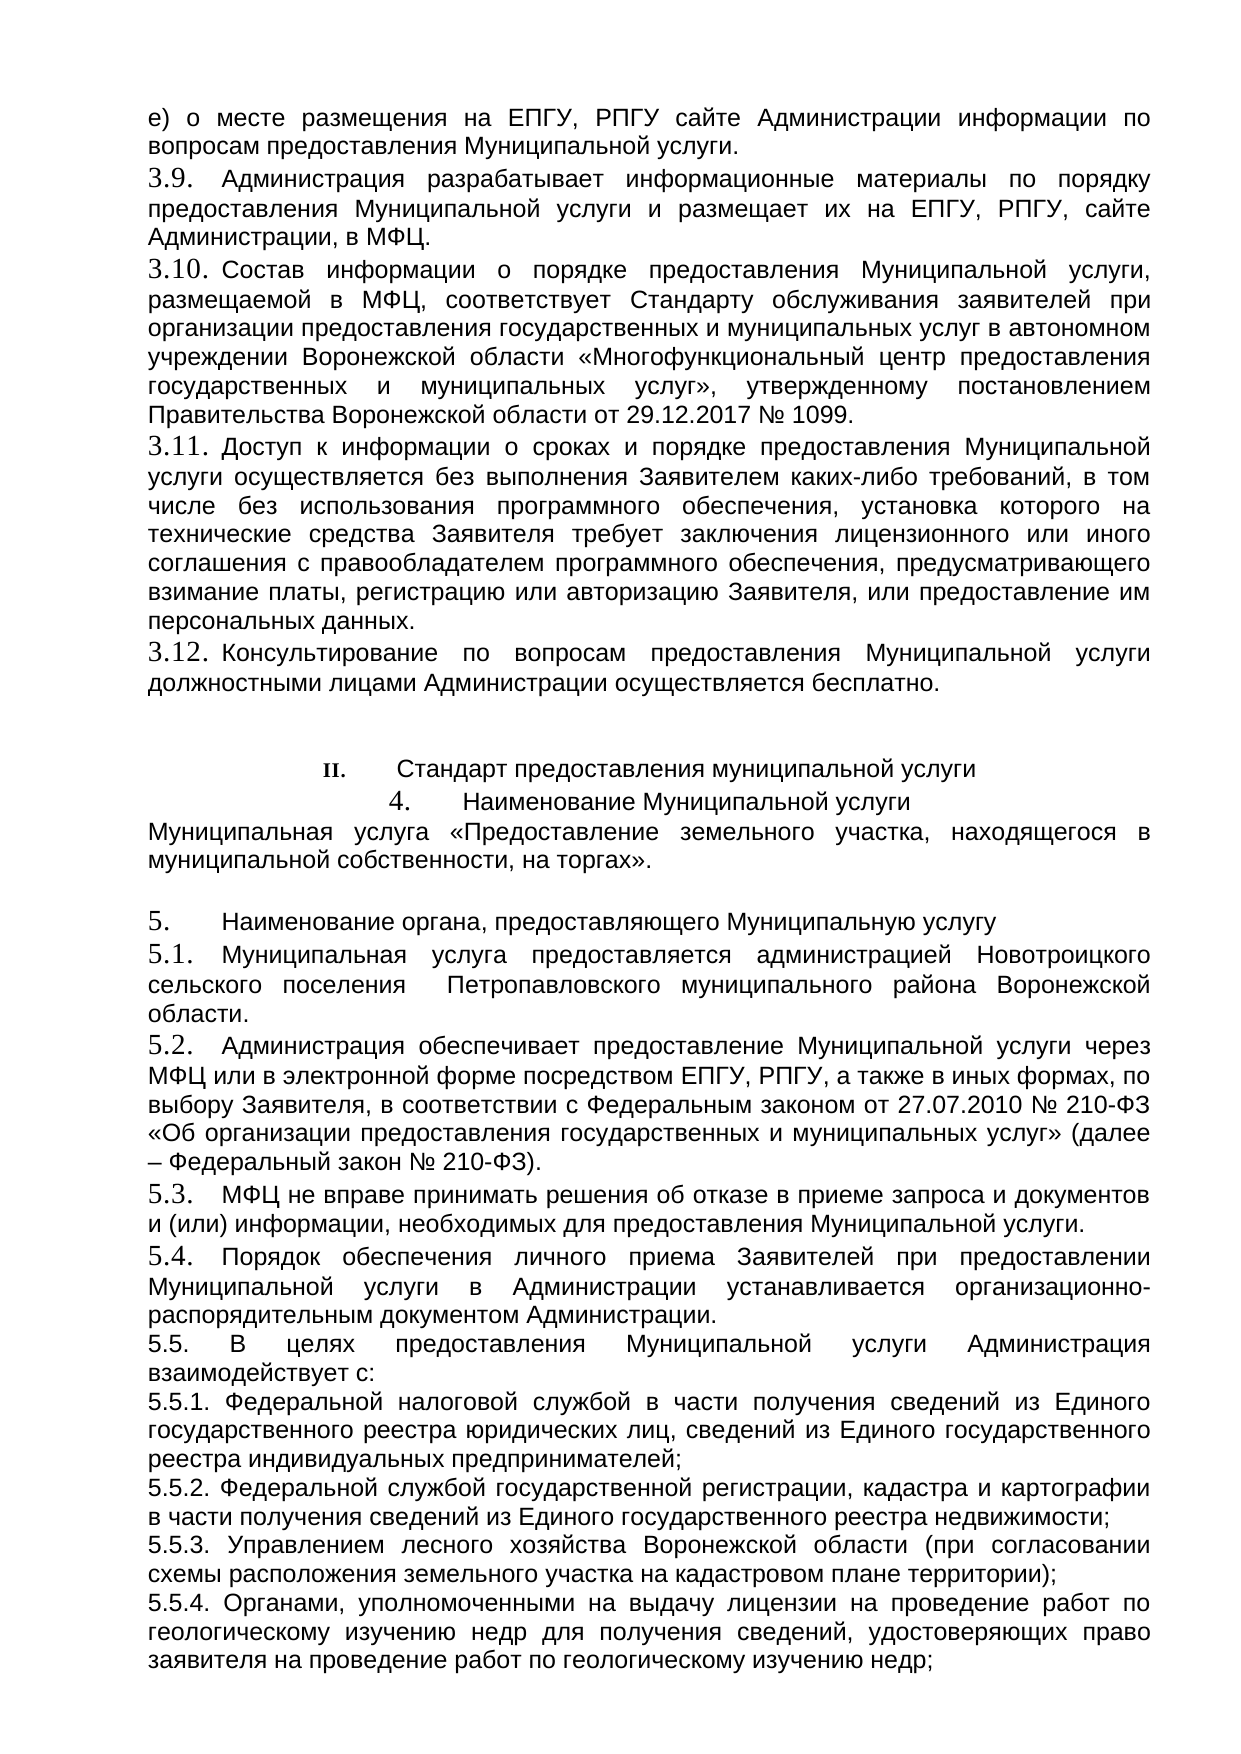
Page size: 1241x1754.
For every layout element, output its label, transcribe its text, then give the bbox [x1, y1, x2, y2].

text Муниципальная услуга «Предоставление земельного участка, находящегося в муниципальной собственности, на торгах». [148, 817, 1152, 874]
list Консультирование по вопросам предоставления Муниципальной услуги должностными лицами Администрации осуществляется бесплатно. [148, 634, 1152, 697]
text е) о месте размещения на ЕПГУ, РПГУ сайте Администрации информации по вопросам предоставления Муниципальной услуги. [148, 103, 1152, 160]
list Доступ к информации о сроках и порядке предоставления Муниципальной услуги осуществляется без выполнения Заявителем каких-либо требований, в том числе без использования программного обеспечения, установка которого на технические средства Заявителя требует заключения лицензионного или иного соглашения с правообладателем программного обеспечения, предусматривающего взимание платы, регистрацию или авторизацию Заявителя, или предоставление им персональных данных. [148, 428, 1152, 634]
list Наименование Муниципальной услуги [148, 783, 1152, 817]
list Администрация разрабатывает информационные материалы по порядку предоставления Муниципальной услуги и размещает их на ЕПГУ, РПГУ, сайте Администрации, в МФЦ. [148, 160, 1152, 251]
text 5.5.3. Управлением лесного хозяйства Воронежской области (при согласовании схемы расположения земельного участка на кадастровом плане территории); [148, 1531, 1152, 1588]
list Наименование органа, предоставляющего Муниципальную услугу [148, 903, 1152, 936]
list Стандарт предоставления муниципальной услуги [148, 754, 1152, 783]
text 5.5. В целях предоставления Муниципальной услуги Администрация взаимодействует с: [148, 1329, 1152, 1387]
list Администрация обеспечивает предоставление Муниципальной услуги через МФЦ или в электронной форме посредством ЕПГУ, РПГУ, а также в иных формах, по выбору Заявителя, в соответствии с Федеральным законом от 27.07.2010 № 210-ФЗ «Об организации предоставления государственных и муниципальных услуг» (далее – Федеральный закон № 210-ФЗ). [148, 1027, 1152, 1176]
text 5.5.1. Федеральной налоговой службой в части получения сведений из Единого государственного реестра юридических лиц, сведений из Единого государственного реестра индивидуальных предпринимателей; [148, 1387, 1152, 1473]
text 5.5.2. Федеральной службой государственной регистрации, кадастра и картографии в части получения сведений из Единого государственного реестра недвижимости; [148, 1473, 1152, 1531]
list Состав информации о порядке предоставления Муниципальной услуги, размещаемой в МФЦ, соответствует Стандарту обслуживания заявителей при организации предоставления государственных и муниципальных услуг в автономном учреждении Воронежской области «Многофункциональный центр предоставления государственных и муниципальных услуг», утвержденному постановлением Правительства Воронежской области от 29.12.2017 № 1099. [148, 251, 1152, 428]
list Муниципальная услуга предоставляется администрацией Новотроицкого сельского поселения Петропавловского муниципального района Воронежской области. [148, 936, 1152, 1027]
text 5.5.4. Органами, уполномоченными на выдачу лицензии на проведение работ по геологическому изучению недр для получения сведений, удостоверяющих право заявителя на проведение работ по геологическому изучению недр; [148, 1588, 1152, 1674]
list Порядок обеспечения личного приема Заявителей при предоставлении Муниципальной услуги в Администрации устанавливается организационно-распорядительным документом Администрации. [148, 1238, 1152, 1329]
list МФЦ не вправе принимать решения об отказе в приеме запроса и документов и (или) информации, необходимых для предоставления Муниципальной услуги. [148, 1176, 1152, 1238]
